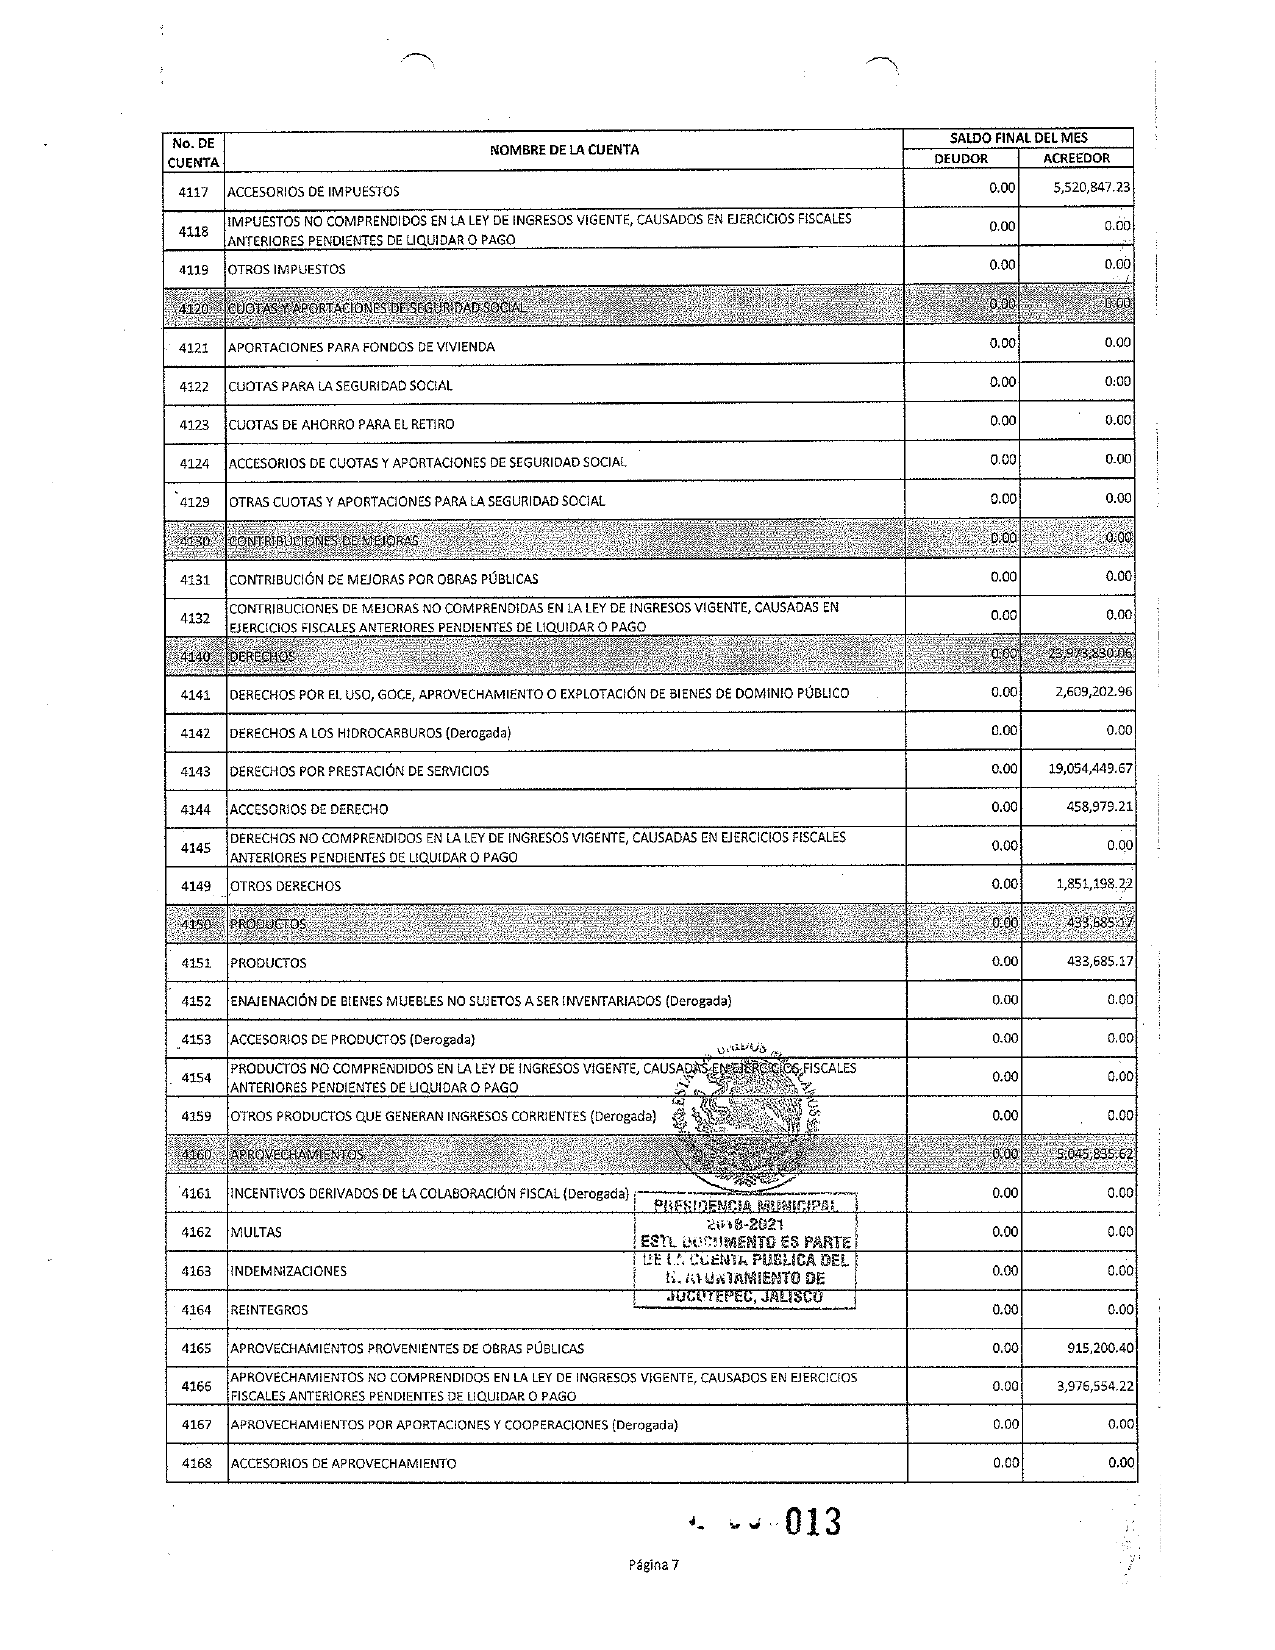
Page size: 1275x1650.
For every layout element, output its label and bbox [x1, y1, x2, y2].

picture [44, 25, 1161, 1584]
